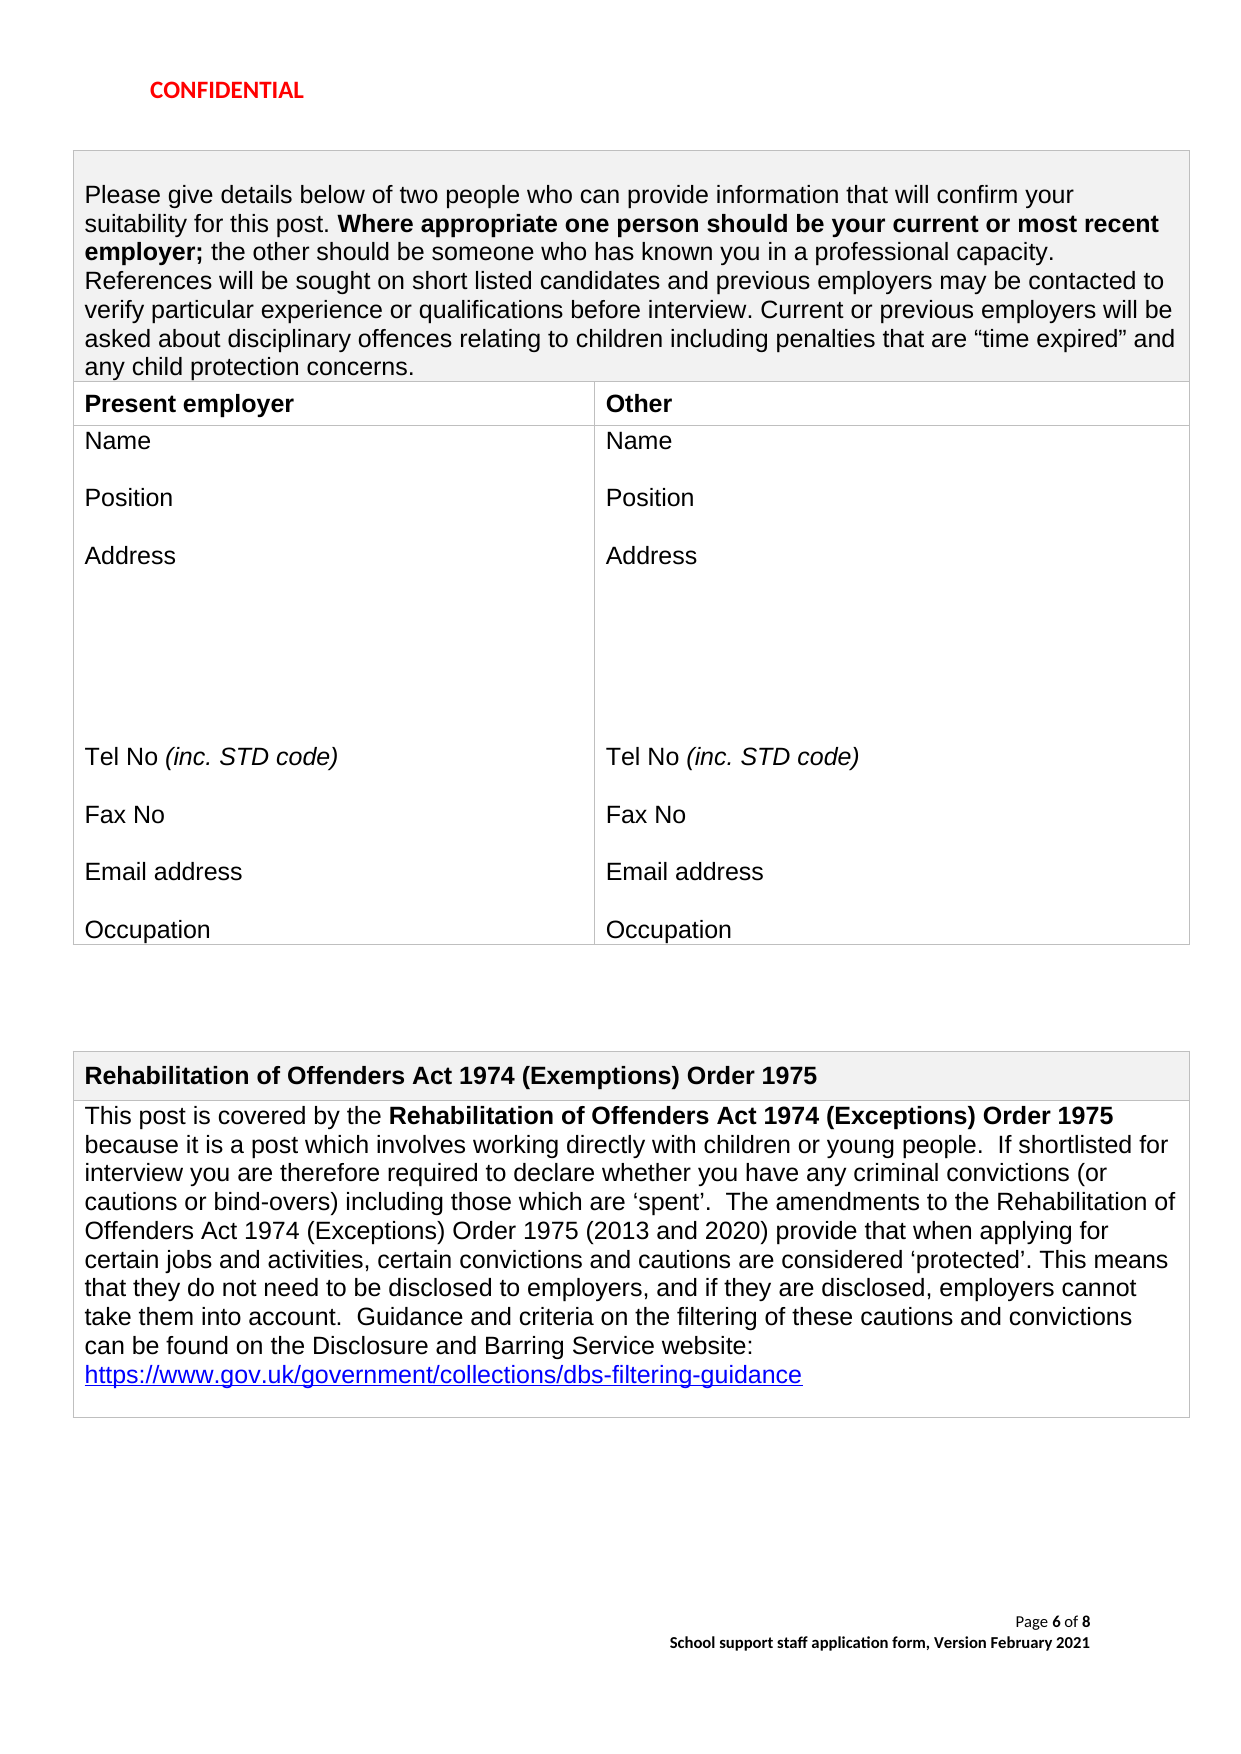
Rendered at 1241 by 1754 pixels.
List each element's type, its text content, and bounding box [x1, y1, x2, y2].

table_cell Name Position Address Tel No (inc. STD code) Fax No Email address Occupation [595, 426, 1189, 943]
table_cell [74, 151, 1189, 381]
table_cell Name Position Address Tel No (inc. STD code) Fax No Email address Occupation [74, 426, 594, 943]
table_header Rehabilitation of Offenders Act 1974 (Exemptions) Order 1975 [74, 1052, 1189, 1100]
table_cell Other [595, 382, 1189, 425]
table_cell Present employer [74, 382, 594, 425]
table_cell This post is covered by the Rehabilitation of Offenders Act 1974 (Exceptions) Order 1975 because it is a post which involves working directly with children or young people. If shortlisted for interview you are therefore required to declare whether you have any criminal convictions (or cautions or bind-overs) including those which are ‘spent’. The amendments to the Rehabilitation of Offenders Act 1974 (Exceptions) Order 1975 (2013 and 2020) provide that when applying for certain jobs and activities, certain convictions and cautions are considered ‘protected’. This means that they do not need to be disclosed to employers, and if they are disclosed, employers cannot take them into account. Guidance and criteria on the filtering of these cautions and convictions can be found on the Disclosure and Barring Service website: https://www.gov.uk/government/collections/dbs-filtering-guidance [74, 1101, 1189, 1417]
